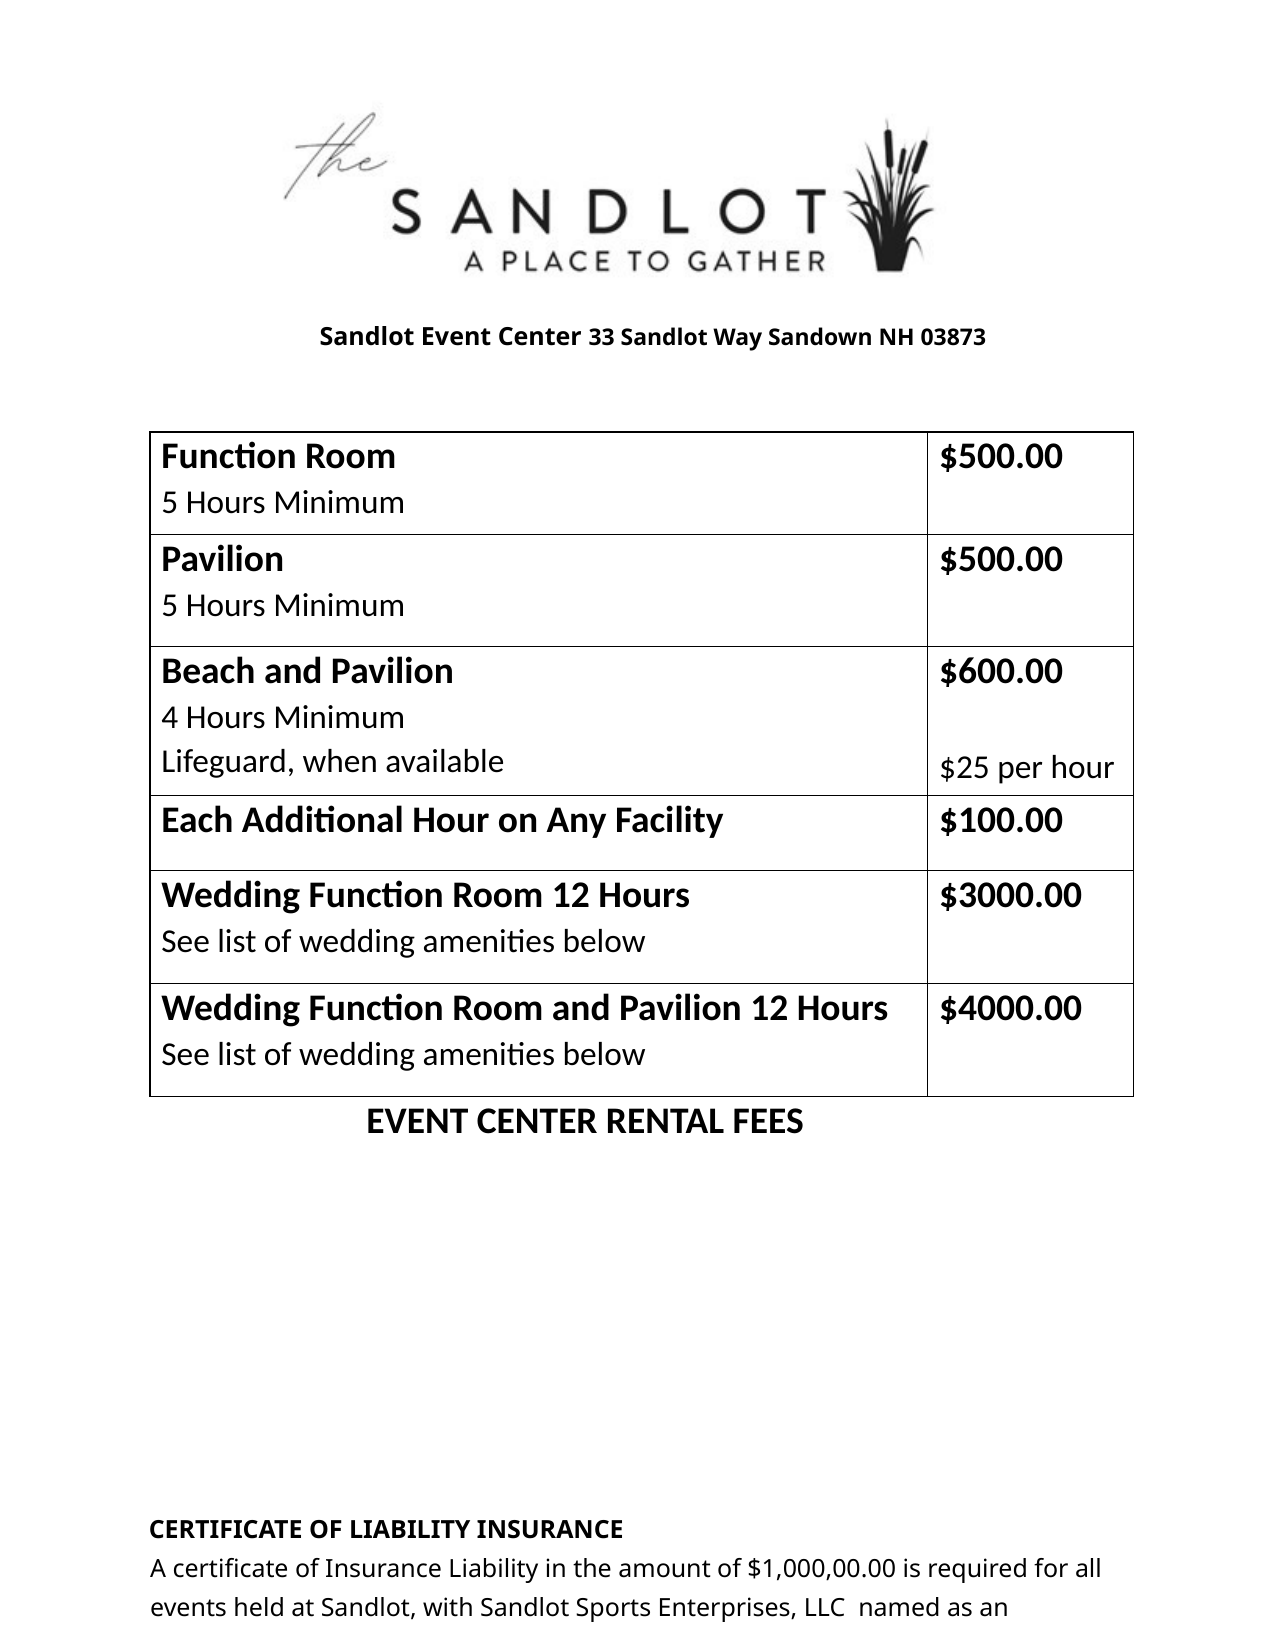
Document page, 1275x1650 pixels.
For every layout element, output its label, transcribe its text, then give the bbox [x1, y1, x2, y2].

text CERTIFICATE OF LIABILITY INSURANCE [148, 1512, 1125, 1546]
table_cell $4000.00 [928, 984, 1133, 1096]
table_cell Beach and Pavilion 4 Hours Minimum Lifeguard, when available [151, 647, 927, 795]
table_cell Wedding Function Room 12 Hours See list of wedding amenities below [151, 871, 927, 983]
table_cell Wedding Function Room and Pavilion 12 Hours See list of wedding amenities below [151, 984, 927, 1096]
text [150, 1551, 1125, 1624]
table_cell Each Additional Hour on Any Facility [151, 796, 927, 870]
text EVENT CENTER RENTAL FEES [180, 1097, 1125, 1173]
table_cell Pavilion 5 Hours Minimum [151, 535, 927, 646]
table_cell $500.00 [928, 535, 1133, 646]
text Sandlot Event Center 33 Sandlot Way Sandown NH 03873 [180, 318, 1125, 352]
table_cell $3000.00 [928, 871, 1133, 983]
table_header $500.00 [928, 433, 1133, 534]
table_cell $600.00 $25 per hour [928, 647, 1133, 795]
table_cell $100.00 [928, 796, 1133, 870]
table_header Function Room 5 Hours Minimum 4 4 [151, 433, 927, 534]
picture [271, 90, 948, 304]
